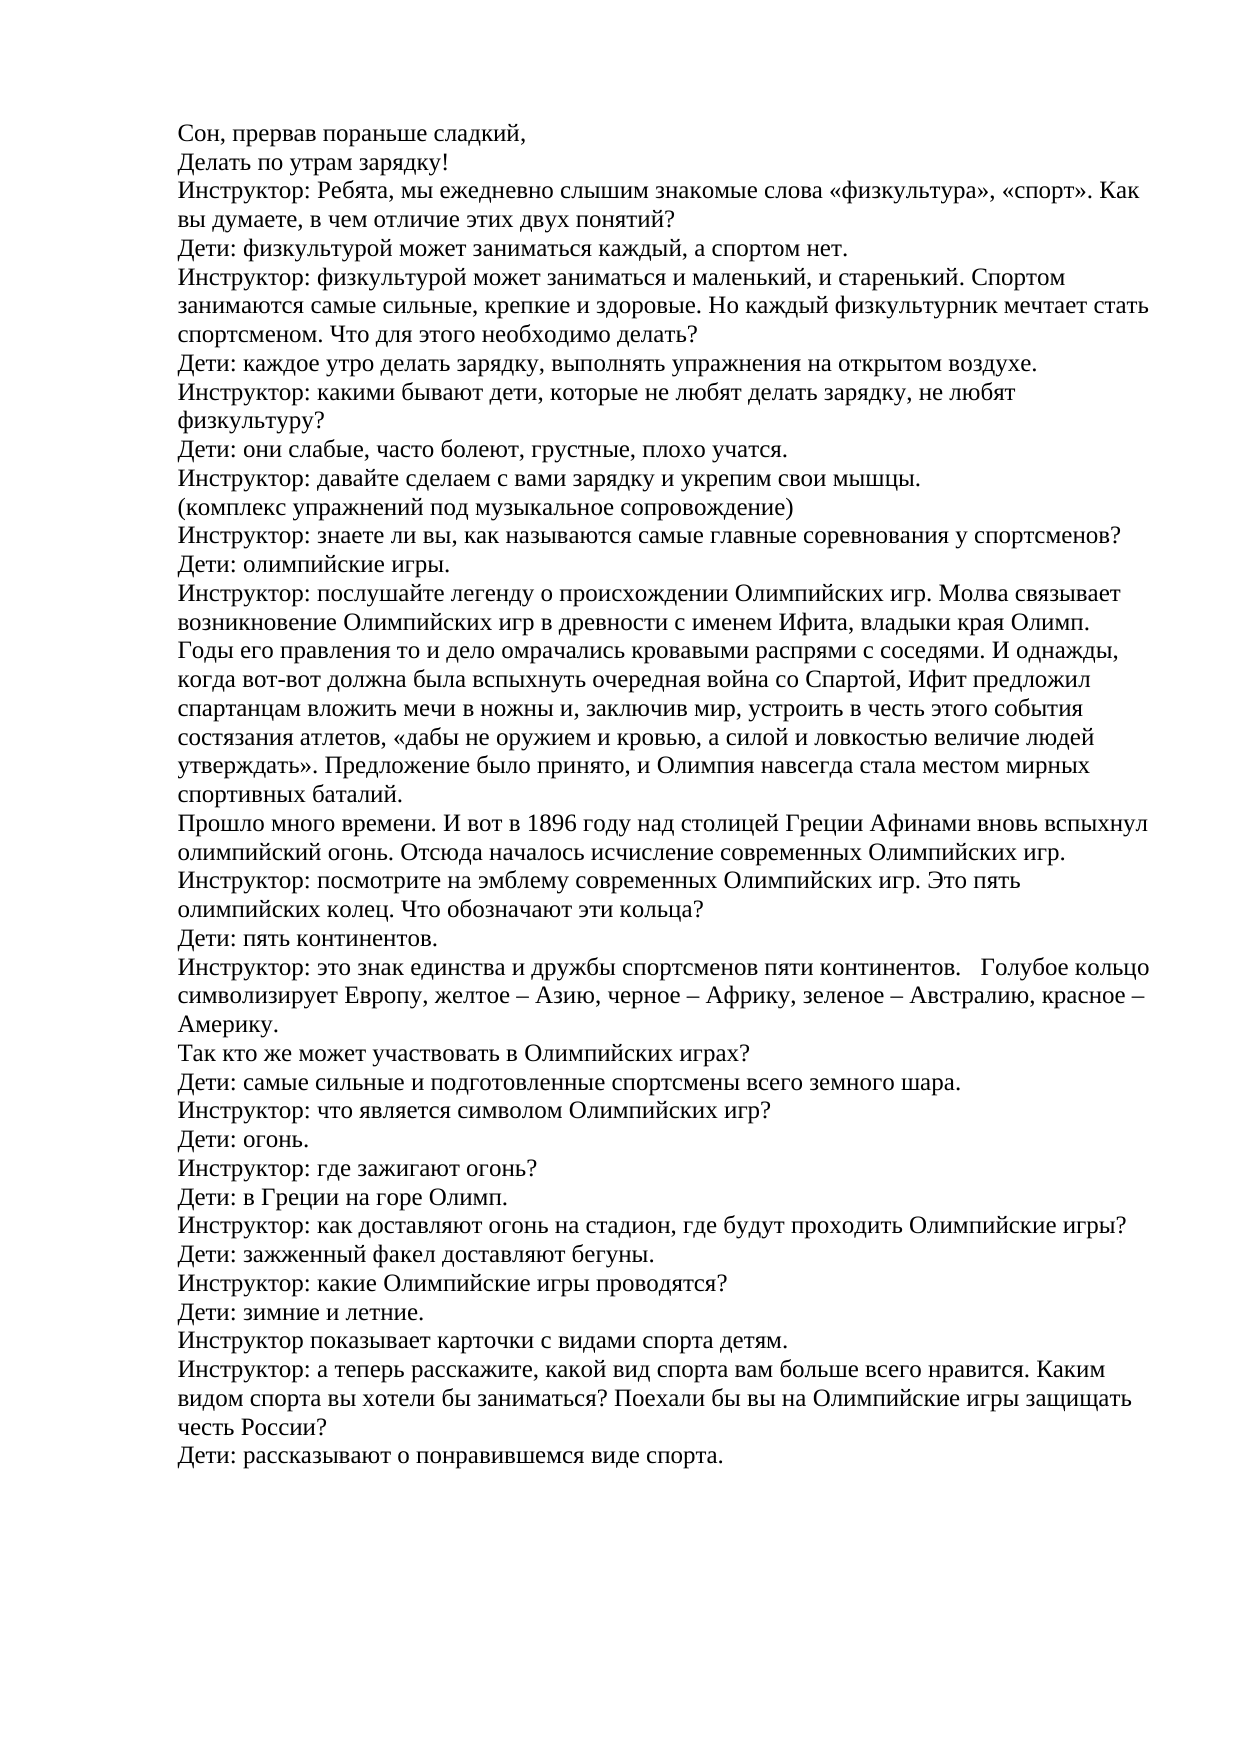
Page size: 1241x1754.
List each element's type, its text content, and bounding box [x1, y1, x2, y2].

text Инструктор: где зажигают огонь? [177, 1153, 1152, 1182]
text Инструктор: а теперь расскажите, какой вид спорта вам больше всего нравится. Каким видом спорта вы хотели бы заниматься? Поехали бы вы на Олимпийские игры защищать честь России? [177, 1354, 1152, 1441]
text (комплекс упражнений под музыкальное сопровождение) [177, 492, 1152, 521]
text Инструктор: это знак единства и дружбы спортсменов пяти континентов. Голубое кольцо символизирует Европу, желтое – Азию, черное – Африку, зеленое – Австралию, красное – Америку. [177, 952, 1152, 1038]
text Дети: они слабые, часто болеют, грустные, плохо учатся. [177, 434, 1152, 463]
text Дети: физкультурой может заниматься каждый, а спортом нет. [177, 233, 1152, 262]
text Дети: огонь. [177, 1124, 1152, 1153]
text Делать по утрам зарядку! [177, 147, 1152, 176]
text Инструктор: послушайте легенду о происхождении Олимпийских игр. Молва связывает возникновение Олимпийских игр в древности с именем Ифита, владыки края Олимп. Годы его правления то и дело омрачались кровавыми распрями с соседями. И однажды, когда вот-вот должна была вспыхнуть очередная война со Спартой, Ифит предложил спартанцам вложить мечи в ножны и, заключив мир, устроить в честь этого события состязания атлетов, «дабы не оружием и кровью, а силой и ловкостью величие людей утверждать». Предложение было принято, и Олимпия навсегда стала местом мирных спортивных баталий. [177, 578, 1152, 808]
text Инструктор: давайте сделаем с вами зарядку и укрепим свои мышцы. [177, 463, 1152, 492]
text Инструктор: Ребята, мы ежедневно слышим знакомые слова «физкультура», «спорт». Как вы думаете, в чем отличие этих двух понятий? [177, 176, 1152, 233]
text Дети: рассказывают о понравившемся виде спорта. [177, 1441, 1152, 1469]
text Дети: зажженный факел доставляют бегуны. [177, 1239, 1152, 1268]
text Инструктор: посмотрите на эмблему современных Олимпийских игр. Это пять олимпийских колец. Что обозначают эти кольца? [177, 866, 1152, 923]
text Сон, прервав пораньше сладкий, [177, 118, 1152, 147]
text Инструктор: что является символом Олимпийских игр? [177, 1096, 1152, 1124]
text Дети: в Греции на горе Олимп. [177, 1182, 1152, 1211]
text Так кто же может участвовать в Олимпийских играх? [177, 1038, 1152, 1067]
text Прошло много времени. И вот в 1896 году над столицей Греции Афинами вновь вспыхнул олимпийский огонь. Отсюда началось исчисление современных Олимпийских игр. [177, 808, 1152, 866]
text Дети: каждое утро делать зарядку, выполнять упражнения на открытом воздухе. [177, 348, 1152, 377]
text Инструктор: какие Олимпийские игры проводятся? [177, 1268, 1152, 1297]
text Дети: самые сильные и подготовленные спортсмены всего земного шара. [177, 1067, 1152, 1096]
text Дети: пять континентов. [177, 923, 1152, 952]
text Инструктор показывает карточки с видами спорта детям. [177, 1326, 1152, 1354]
text Дети: олимпийские игры. [177, 549, 1152, 578]
text Инструктор: знаете ли вы, как называются самые главные соревнования у спортсменов? [177, 521, 1152, 549]
text Инструктор: какими бывают дети, которые не любят делать зарядку, не любят физкультуру? [177, 377, 1152, 434]
text Инструктор: как доставляют огонь на стадион, где будут проходить Олимпийские игры? [177, 1211, 1152, 1239]
text Дети: зимние и летние. [177, 1297, 1152, 1326]
text Инструктор: физкультурой может заниматься и маленький, и старенький. Спортом занимаются самые сильные, крепкие и здоровые. Но каждый физкультурник мечтает стать спортсменом. Что для этого необходимо делать? [177, 262, 1152, 348]
